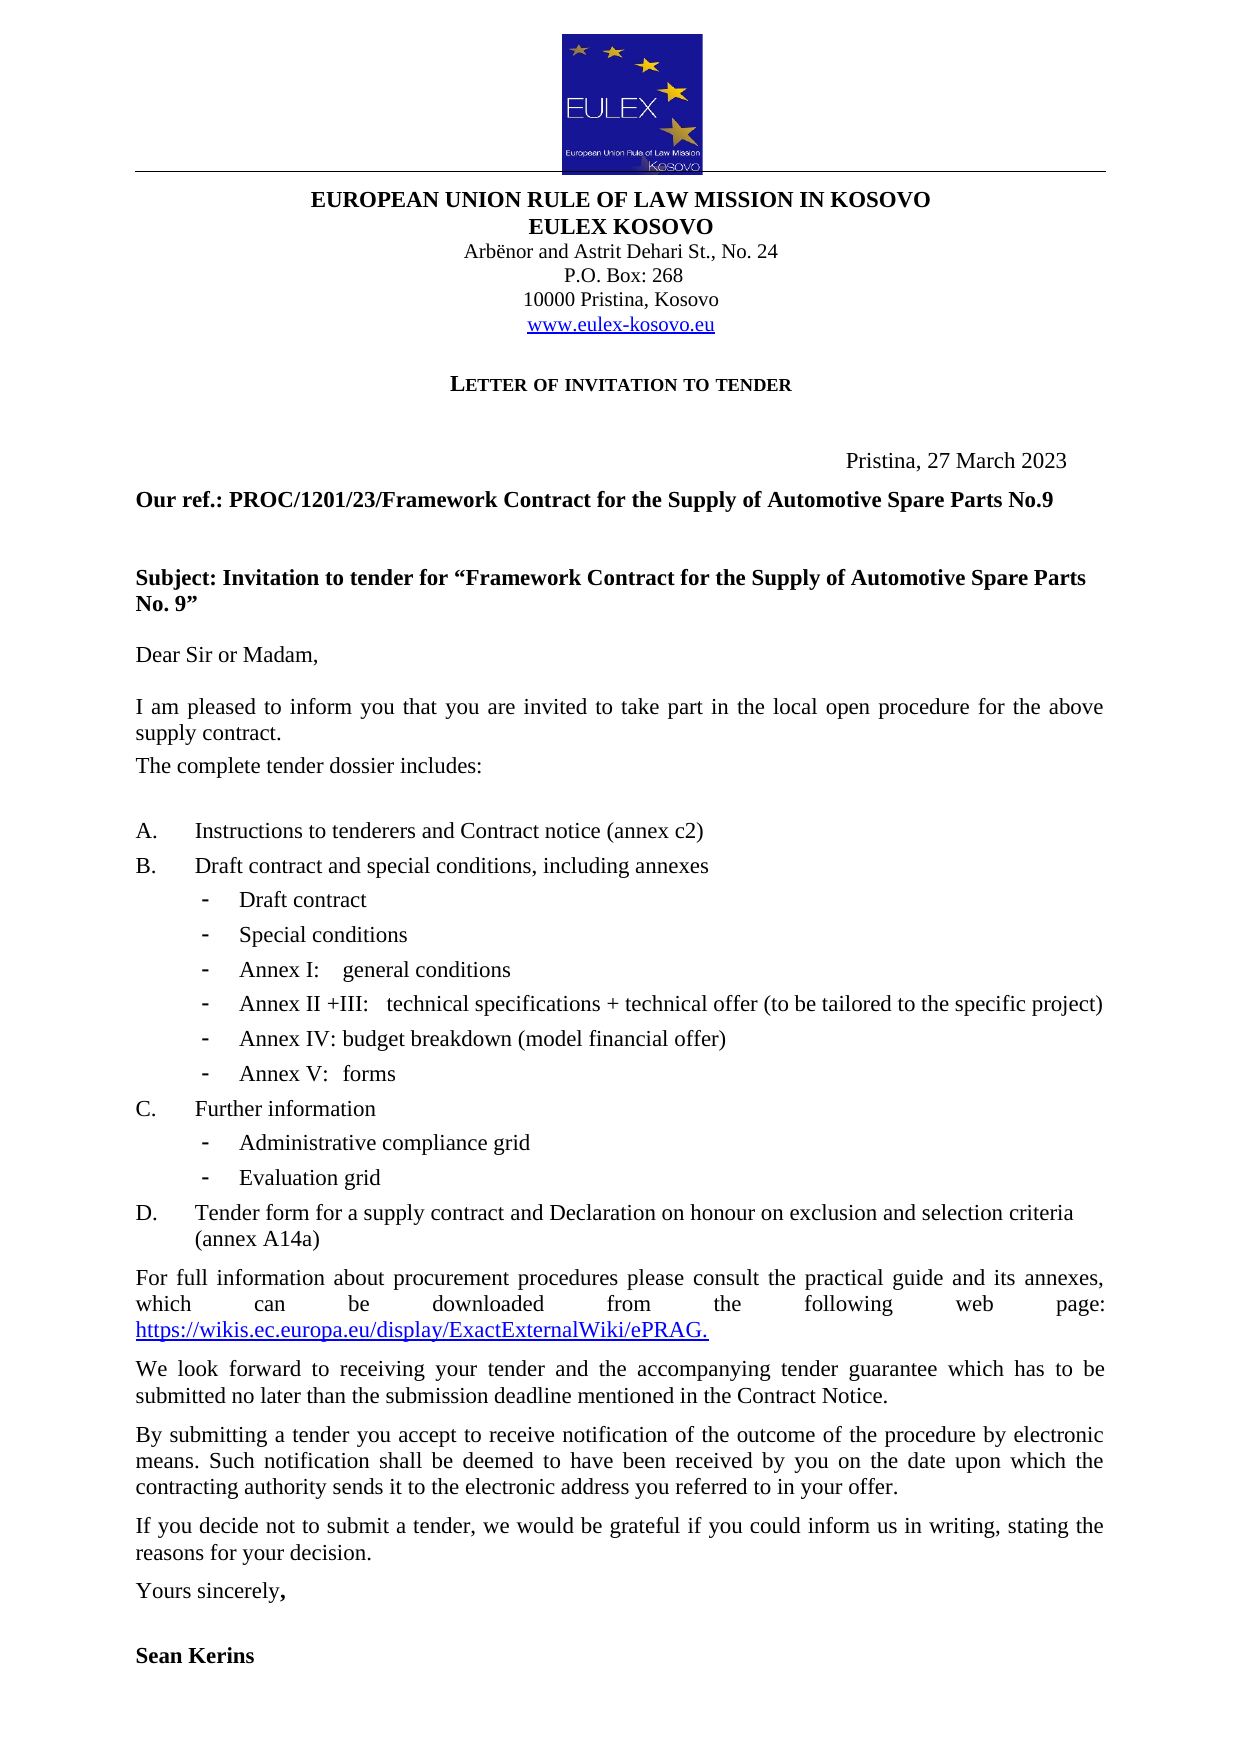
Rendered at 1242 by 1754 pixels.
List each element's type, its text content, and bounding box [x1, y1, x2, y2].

list Special conditions [201, 921, 1106, 947]
list Further information [135, 1094, 1106, 1121]
list Annex V: forms [201, 1060, 1106, 1086]
text Our ref.: PROC/1201/23/Framework Contract for the Supply of Automotive Spare Parts No.9 [135, 486, 1106, 512]
text 10000 Pristina, Kosovo [135, 287, 1106, 311]
text Subject: Invitation to tender for “Framework Contract for the Supply of Automotive Spare Parts No. 9” [135, 564, 1106, 617]
text For full information about procurement procedures please consult the practical guide and its annexes, which can be downloaded from the following web page: https://wikis.ec.europa.eu/display/ExactExternalWiki/ePRAG. [135, 1264, 1106, 1343]
list Evaluation grid [201, 1164, 1106, 1190]
list Draft contract [201, 886, 1106, 913]
text EULEX Kosovo [135, 213, 1106, 239]
text Sean Kerins [135, 1643, 1106, 1669]
text By submitting a tender you accept to receive notification of the outcome of the procedure by electronic means. Such notification shall be deemed to have been received by you on the date upon which the contracting authority sends it to the electronic address you referred to in your offer. [135, 1421, 1106, 1500]
list Tender form for a supply contract and Declaration on honour on exclusion and selection criteria (annex A14a) [135, 1199, 1106, 1251]
list Annex II +III: technical specifications + technical offer (to be tailored to the specific project) [201, 991, 1106, 1017]
list Administrative compliance grid [201, 1129, 1106, 1156]
text Dear Sir or Madam, [135, 642, 1106, 668]
text P.O. Box: 268 [135, 263, 1106, 287]
text I am pleased to inform you that you are invited to take part in the local open procedure for the above supply contract. [135, 693, 1106, 746]
text The complete tender dossier includes: [135, 752, 1106, 778]
list Annex IV: budget breakdown (model financial offer) [201, 1025, 1106, 1052]
list Draft contract and special conditions, including annexes [135, 852, 1106, 878]
text Yours sincerely, [135, 1577, 1106, 1604]
text Letter of invitation to tender [135, 369, 1106, 396]
picture [562, 34, 703, 171]
list Annex I: general conditions [201, 956, 1106, 982]
list Instructions to tenderers and Contract notice (annex c2) [135, 817, 1106, 843]
text Arbënor and Astrit Dehari St., No. 24 [135, 239, 1106, 263]
text If you decide not to submit a tender, we would be grateful if you could inform us in writing, stating the reasons for your decision. [135, 1512, 1106, 1565]
text Pristina, 27 March 2023 [817, 447, 1106, 474]
text We look forward to receiving your tender and the accompanying tender guarantee which has to be submitted no later than the submission deadline mentioned in the Contract Notice. [135, 1355, 1106, 1408]
text European Union Rule of Law Mission in Kosovo [135, 187, 1106, 213]
text www.eulex-kosovo.eu [135, 311, 1106, 336]
